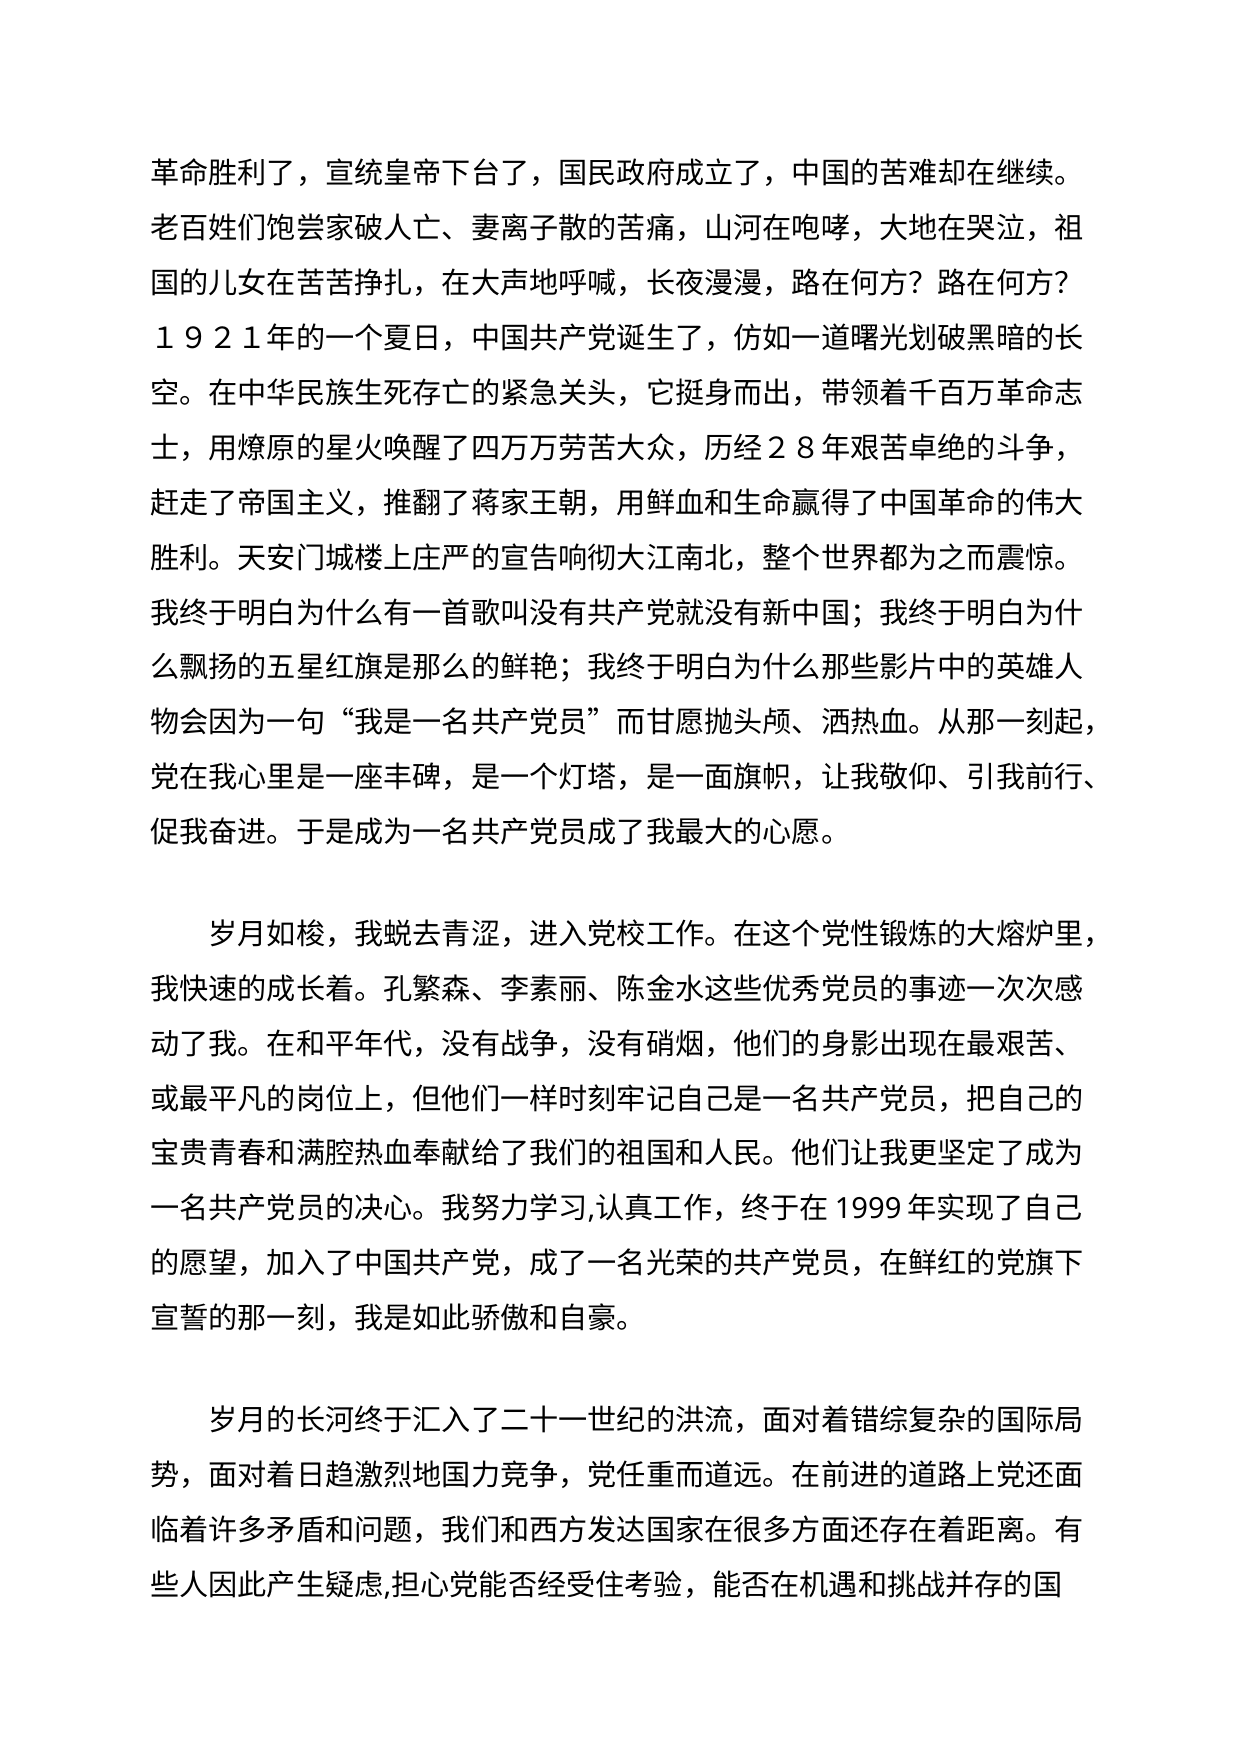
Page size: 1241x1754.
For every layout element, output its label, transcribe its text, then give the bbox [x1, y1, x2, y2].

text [150, 1397, 1090, 1604]
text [150, 150, 1090, 851]
text 岁月如梭，我蜕去青涩，进入党校工作。在这个党性锻炼的大熔炉里，我快速的成长着。孔繁森、李素丽、陈金水这些优秀党员的事迹一次次感动了我。在和平年代，没有战争，没有硝烟，他们的身影出现在最艰苦、或最平凡的岗位上，但他们一样时刻牢记自己是一名共产党员，把自己的宝贵青春和满腔热血奉献给了我们的祖国和人民。他们让我更坚定了成为一名共产党员的决心。我努力学习,认真工作，终于在1999年实现了自己的愿望，加入了中国共产党，成了一名光荣的共产党员，在鲜红的党旗下宣誓的那一刻，我是如此骄傲和自豪。 [150, 911, 1090, 1337]
